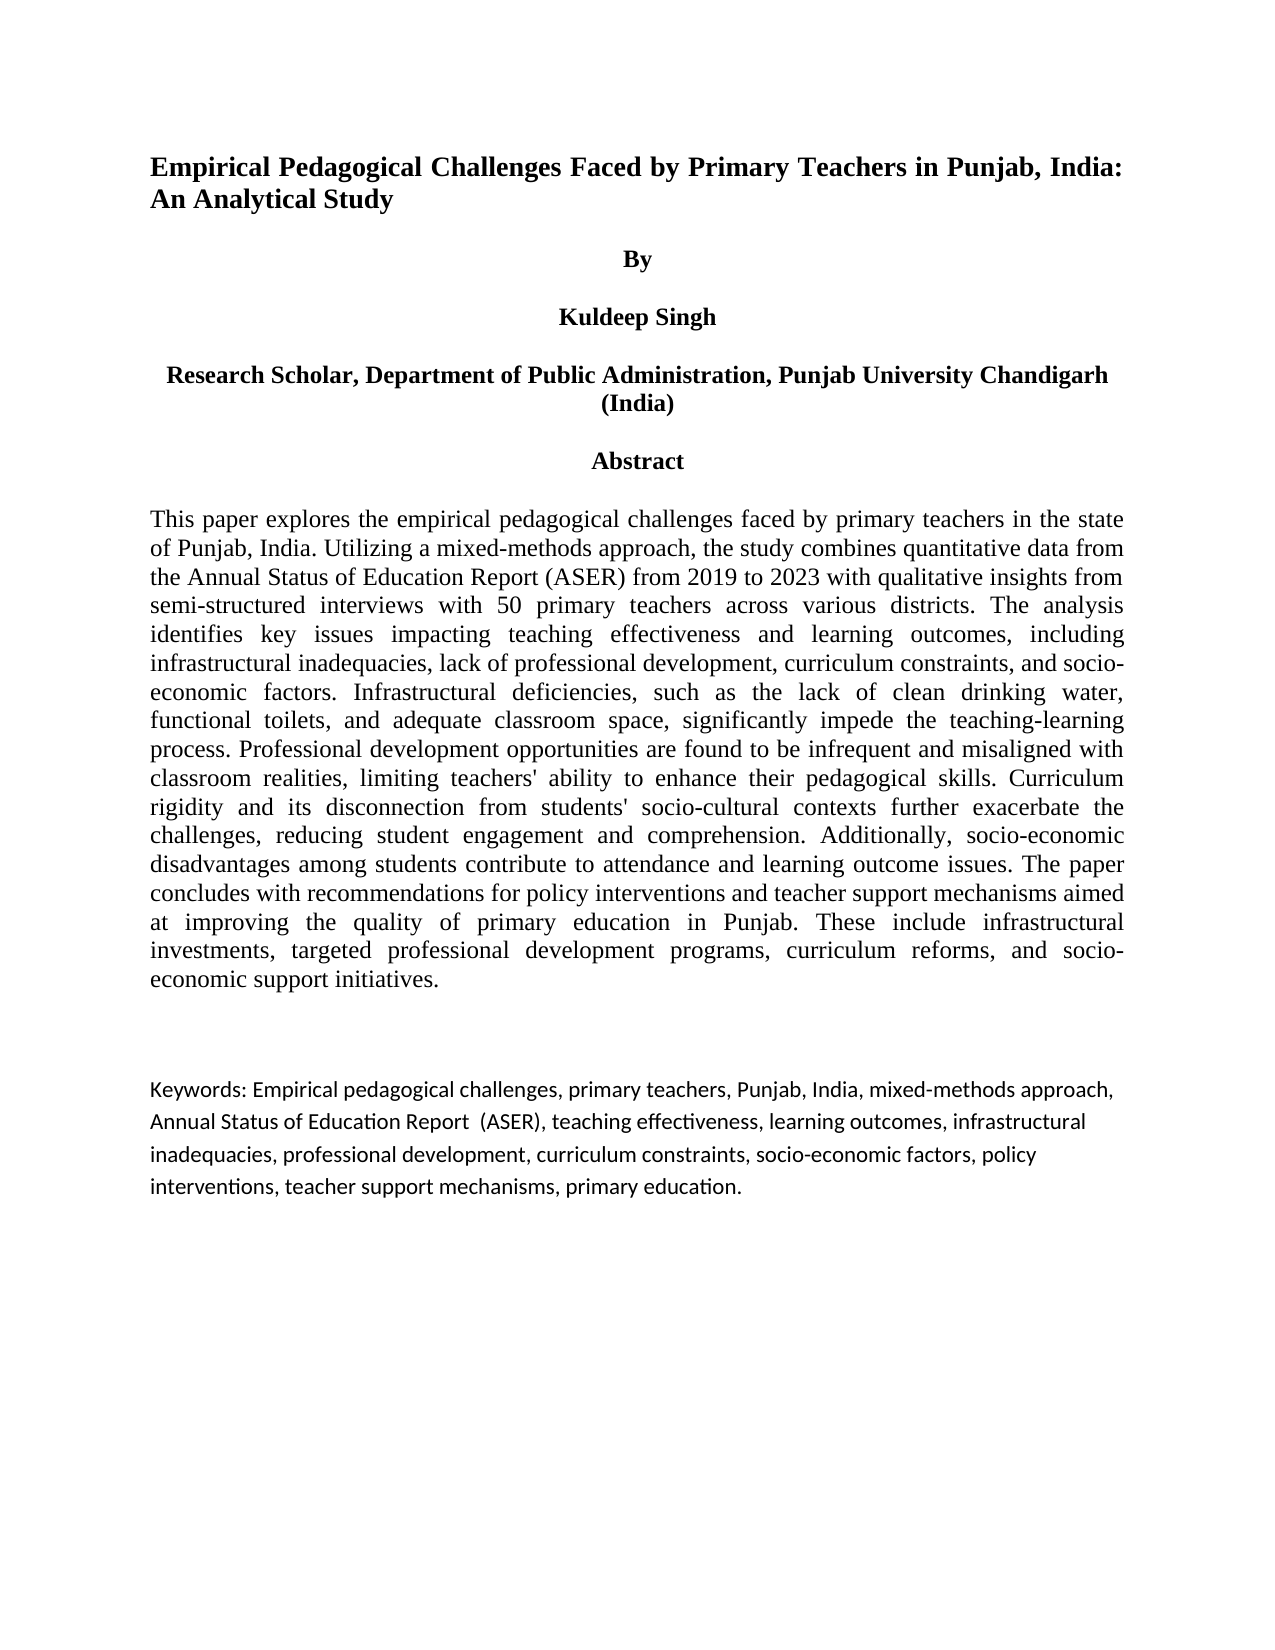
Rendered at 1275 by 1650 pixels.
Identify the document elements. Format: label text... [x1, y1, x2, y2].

text Research Scholar, Department of Public Administration, Punjab University Chandigarh (India) [150, 360, 1125, 417]
text This paper explores the empirical pedagogical challenges faced by primary teachers in the state of Punjab, India. Utilizing a mixed-methods approach, the study combines quantitative data from the Annual Status of Education Report (ASER) from 2019 to 2023 with qualitative insights from semi-structured interviews with 50 primary teachers across various districts. The analysis identifies key issues impacting teaching effectiveness and learning outcomes, including infrastructural inadequacies, lack of professional development, curriculum constraints, and socio-economic factors. Infrastructural deficiencies, such as the lack of clean drinking water, functional toilets, and adequate classroom space, significantly impede the teaching-learning process. Professional development opportunities are found to be infrequent and misaligned with classroom realities, limiting teachers' ability to enhance their pedagogical skills. Curriculum rigidity and its disconnection from students' socio-cultural contexts further exacerbate the challenges, reducing student engagement and comprehension. Additionally, socio-economic disadvantages among students contribute to attendance and learning outcome issues. The paper concludes with recommendations for policy interventions and teacher support mechanisms aimed at improving the quality of primary education in Punjab. These include infrastructural investments, targeted professional development programs, curriculum reforms, and socio-economic support initiatives. [150, 504, 1125, 993]
text Empirical Pedagogical Challenges Faced by Primary Teachers in Punjab, India: An Analytical Study [150, 150, 1125, 215]
text Abstract [150, 446, 1125, 475]
text Kuldeep Singh [150, 302, 1125, 331]
text By [150, 244, 1125, 273]
text Keywords: Empirical pedagogical challenges, primary teachers, Punjab, India, mixed-methods approach, Annual Status of Education Report (ASER), teaching effectiveness, learning outcomes, infrastructural inadequacies, professional development, curriculum constraints, socio-economic factors, policy interventions, teacher support mechanisms, primary education. [150, 1075, 1125, 1200]
